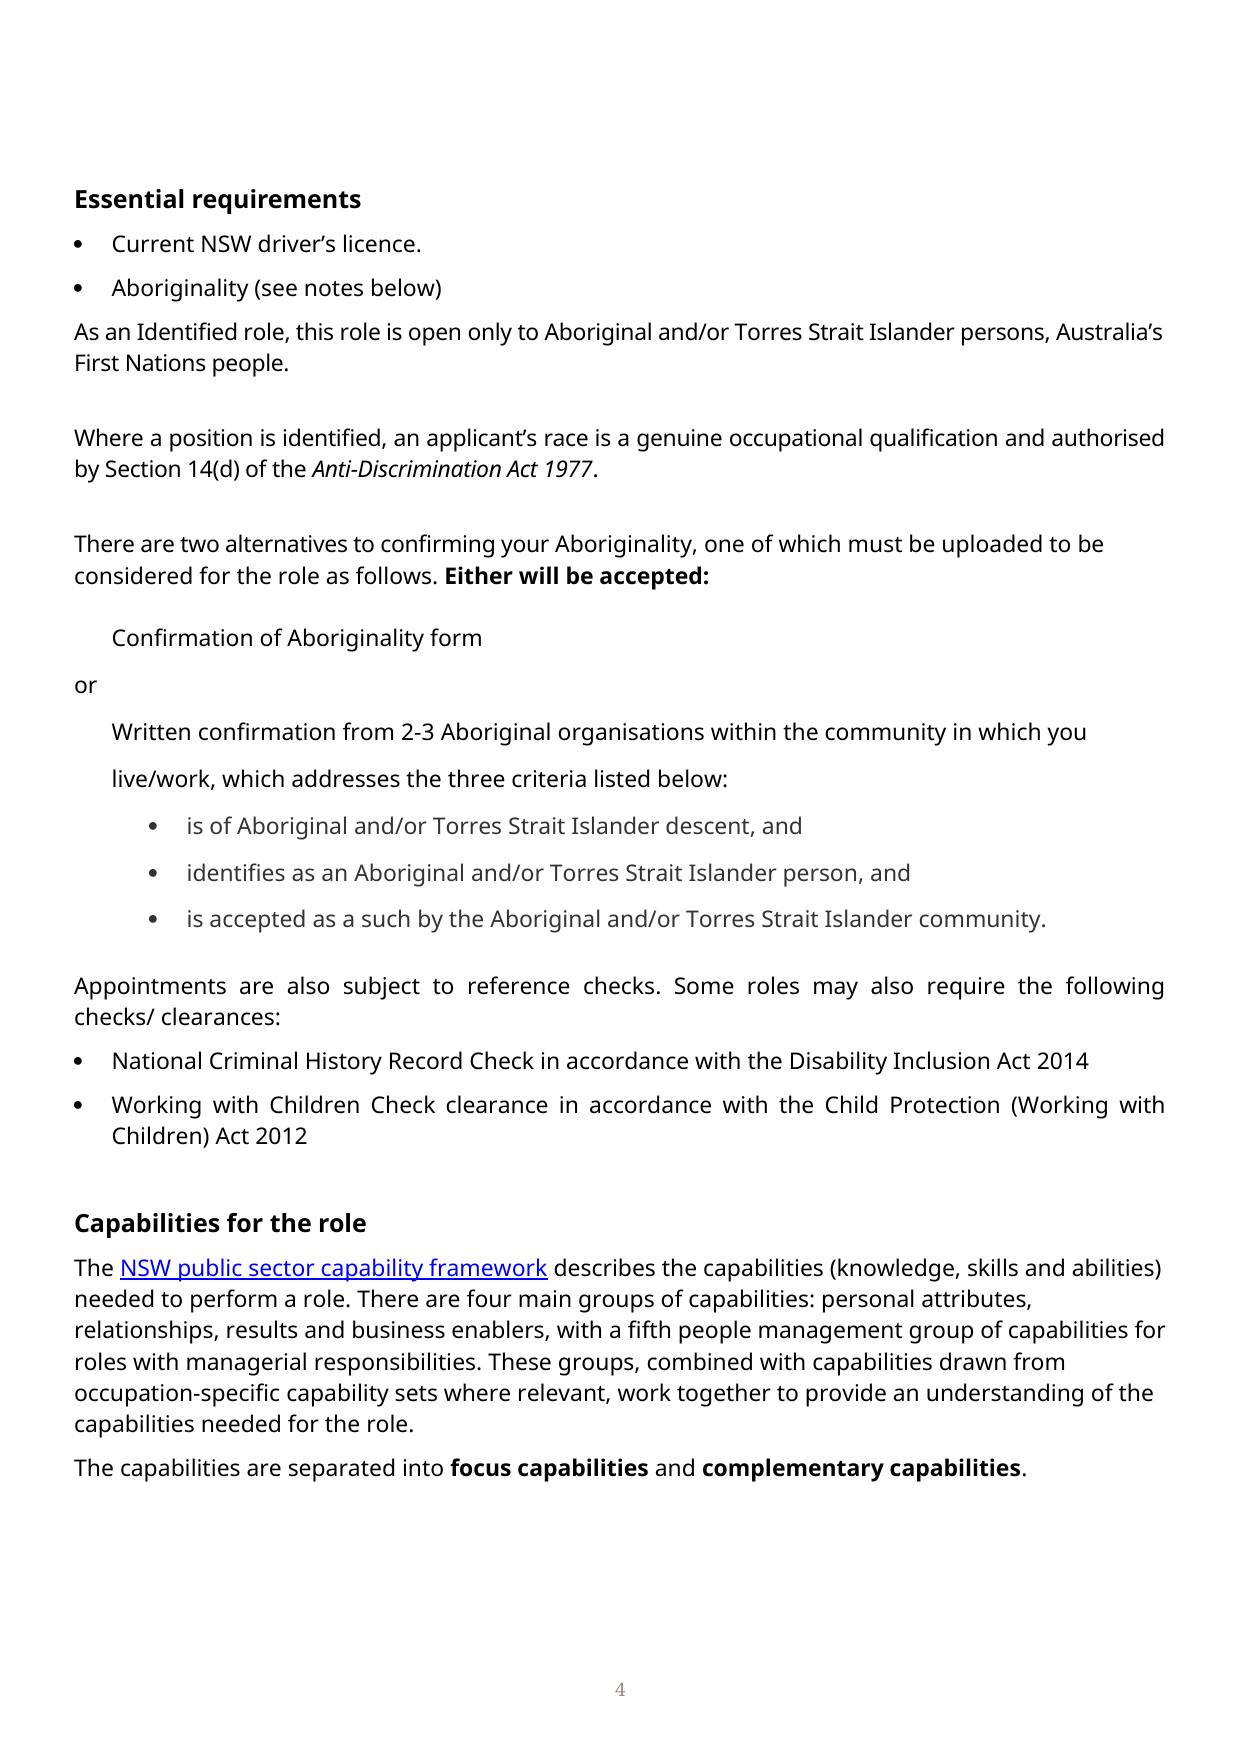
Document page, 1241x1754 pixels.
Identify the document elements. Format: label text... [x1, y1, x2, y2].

list Aboriginality (see notes below) [74, 272, 1166, 303]
subtitle Essential requirements [74, 174, 1166, 216]
text Appointments are also subject to reference checks. Some roles may also require the following checks/ clearances: [74, 970, 1166, 1032]
list Working with Children Check clearance in accordance with the Child Protection (Working with Children) Act 2012 [74, 1089, 1166, 1151]
text Written confirmation from 2-3 Aboriginal organisations within the community in which you live/work, which addresses the three criteria listed below: [111, 716, 1166, 794]
list Current NSW driver’s licence. [74, 228, 1166, 260]
subtitle Capabilities for the role [74, 1198, 1166, 1239]
list is of Aboriginal and/or Torres Strait Islander descent, and [149, 810, 1166, 841]
text The capabilities are separated into focus capabilities and complementary capabilities. [74, 1452, 1166, 1483]
list National Criminal History Record Check in accordance with the Disability Inclusion Act 2014 [74, 1045, 1166, 1076]
list identifies as an Aboriginal and/or Torres Strait Islander person, and [149, 857, 1166, 888]
text or [74, 669, 1166, 700]
list is accepted as a such by the Aboriginal and/or Torres Strait Islander community. [149, 903, 1166, 935]
text Confirmation of Aboriginality form [111, 622, 1166, 653]
list There are two alternatives to confirming your Aboriginality, one of which must be uploaded to be considered for the role as follows. Either will be accepted: [74, 528, 1166, 591]
text As an Identified role, this role is open only to Aboriginal and/or Torres Strait Islander persons, Australia’s First Nations people. [74, 316, 1166, 378]
text Where a position is identified, an applicant’s race is a genuine occupational qualification and authorised by Section 14(d) of the Anti-Discrimination Act 1977. [74, 422, 1166, 485]
text The NSW public sector capability framework describes the capabilities (knowledge, skills and abilities) needed to perform a role. There are four main groups of capabilities: personal attributes, relationships, results and business enablers, with a fifth people management group of capabilities for roles with managerial responsibilities. These groups, combined with capabilities drawn from occupation-specific capability sets where relevant, work together to provide an understanding of the capabilities needed for the role. [74, 1252, 1166, 1439]
